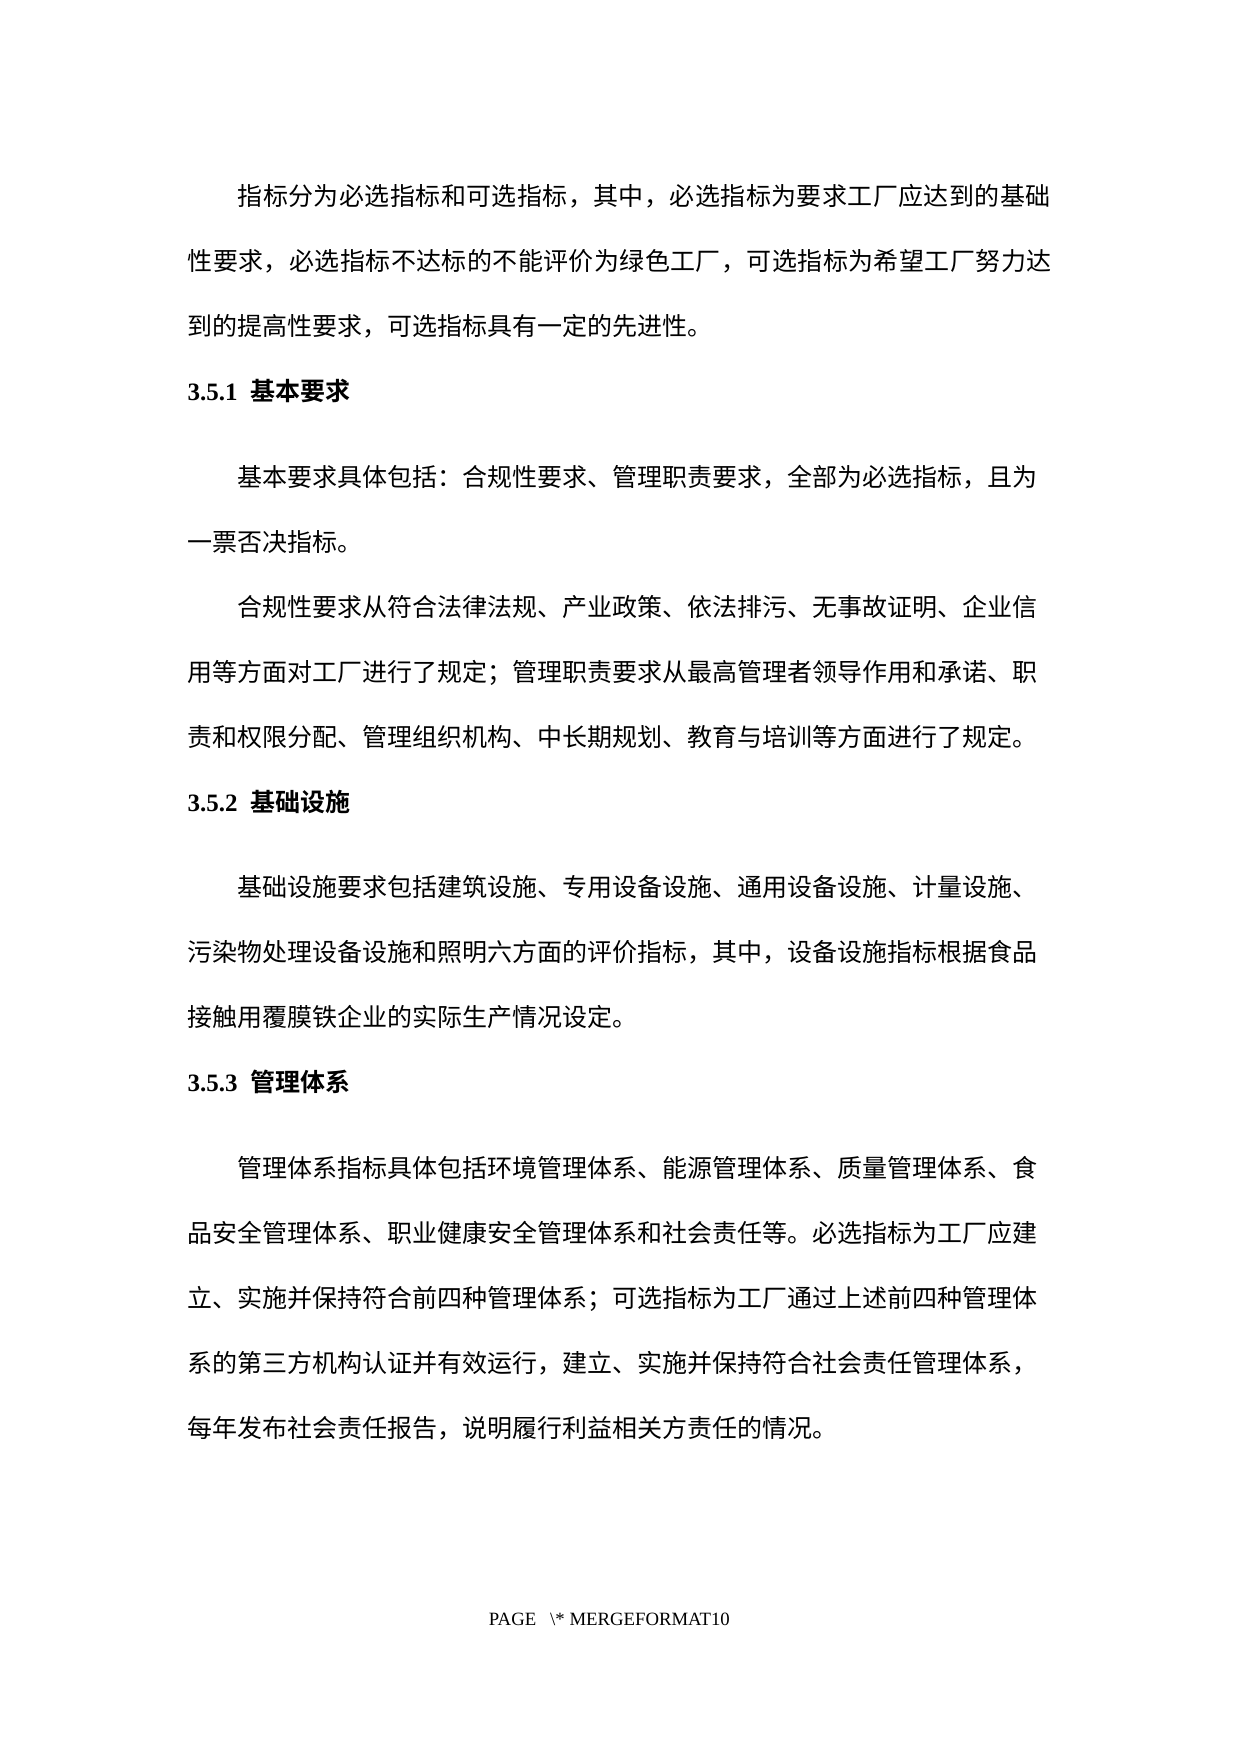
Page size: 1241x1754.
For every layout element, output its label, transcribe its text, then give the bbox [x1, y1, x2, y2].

text 基础设施要求包括建筑设施、专用设备设施、通用设备设施、计量设施、污染物处理设备设施和照明六方面的评价指标，其中，设备设施指标根据食品接触用覆膜铁企业的实际生产情况设定。 [187, 853, 1053, 1048]
text 合规性要求从符合法律法规、产业政策、依法排污、无事故证明、企业信用等方面对工厂进行了规定；管理职责要求从最高管理者领导作用和承诺、职责和权限分配、管理组织机构、中长期规划、教育与培训等方面进行了规定。 [187, 573, 1053, 768]
text 指标分为必选指标和可选指标，其中，必选指标为要求工厂应达到的基础性要求，必选指标不达标的不能评价为绿色工厂，可选指标为希望工厂努力达到的提高性要求，可选指标具有一定的先进性。 [187, 162, 1053, 357]
subtitle 3.5.2 基础设施 [187, 768, 1053, 833]
text 管理体系指标具体包括环境管理体系、能源管理体系、质量管理体系、食品安全管理体系、职业健康安全管理体系和社会责任等。必选指标为工厂应建立、实施并保持符合前四种管理体系；可选指标为工厂通过上述前四种管理体系的第三方机构认证并有效运行，建立、实施并保持符合社会责任管理体系，每年发布社会责任报告，说明履行利益相关方责任的情况。 [187, 1134, 1053, 1459]
text 基本要求具体包括：合规性要求、管理职责要求，全部为必选指标，且为一票否决指标。 [187, 443, 1053, 573]
subtitle 3.5.1 基本要求 [187, 357, 1053, 422]
subtitle 3.5.3 管理体系 [187, 1048, 1053, 1113]
